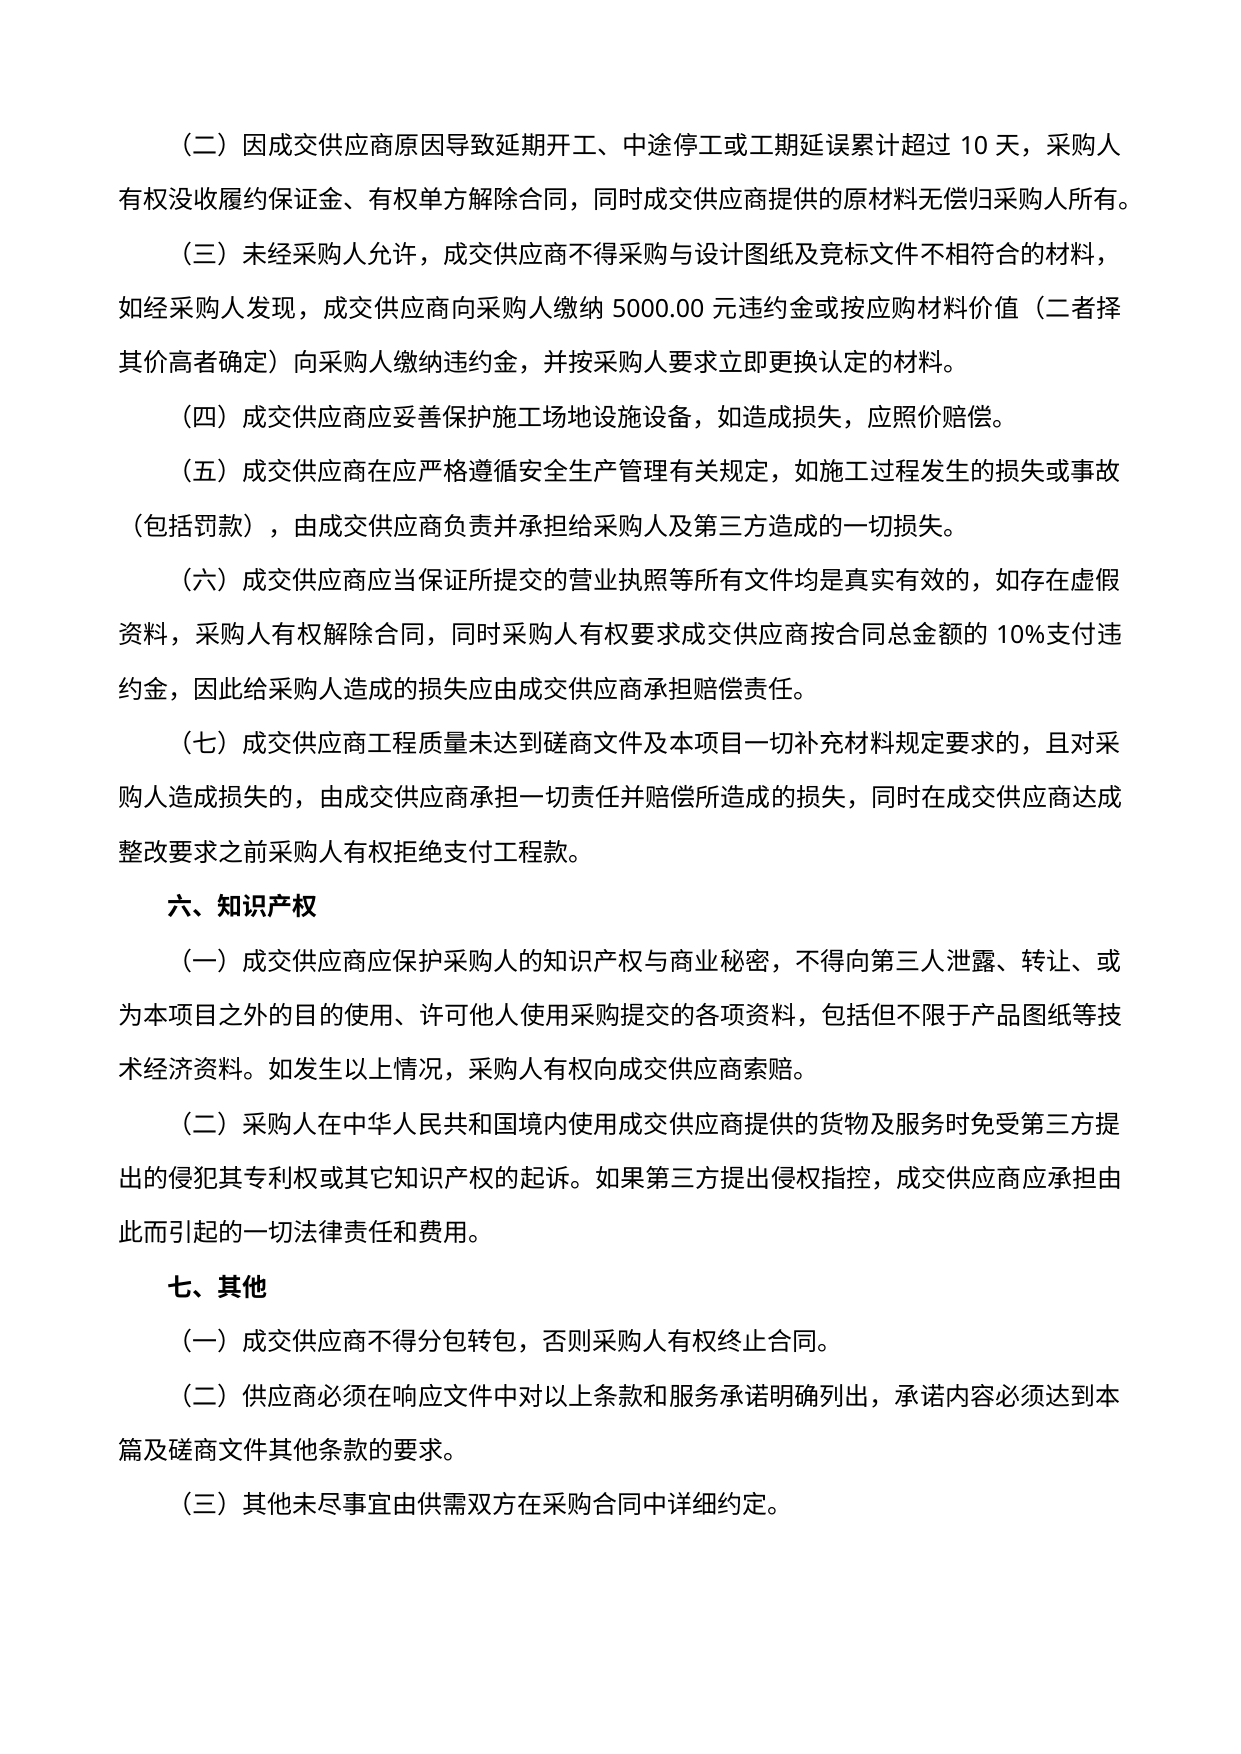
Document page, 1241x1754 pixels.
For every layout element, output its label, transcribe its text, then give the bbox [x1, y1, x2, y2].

text （一）成交供应商应保护采购人的知识产权与商业秘密，不得向第三人泄露、转让、或为本项目之外的目的使用、许可他人使用采购提交的各项资料，包括但不限于产品图纸等技术经济资料。如发生以上情况，采购人有权向成交供应商索赔。 [118, 941, 1122, 1086]
text （三）其他未尽事宜由供需双方在采购合同中详细约定。 [118, 1485, 1122, 1521]
text （二）采购人在中华人民共和国境内使用成交供应商提供的货物及服务时免受第三方提出的侵犯其专利权或其它知识产权的起诉。如果第三方提出侵权指控，成交供应商应承担由此而引起的一切法律责任和费用。 [118, 1104, 1122, 1249]
text 六、知识产权 [118, 887, 1122, 923]
text （七）成交供应商工程质量未达到磋商文件及本项目一切补充材料规定要求的，且对采购人造成损失的，由成交供应商承担一切责任并赔偿所造成的损失，同时在成交供应商达成整改要求之前采购人有权拒绝支付工程款。 [118, 723, 1122, 868]
text （四）成交供应商应妥善保护施工场地设施设备，如造成损失，应照价赔偿。 [118, 397, 1122, 433]
text 七、其他 [118, 1267, 1122, 1303]
text （二）供应商必须在响应文件中对以上条款和服务承诺明确列出，承诺内容必须达到本篇及磋商文件其他条款的要求。 [118, 1376, 1122, 1467]
text （五）成交供应商在应严格遵循安全生产管理有关规定，如施工过程发生的损失或事故（包括罚款），由成交供应商负责并承担给采购人及第三方造成的一切损失。 [118, 452, 1122, 542]
text （二）因成交供应商原因导致延期开工、中途停工或工期延误累计超过10 天，采购人有权没收履约保证金、有权单方解除合同，同时成交供应商提供的原材料无偿归采购人所有。 [118, 125, 1122, 216]
text （一）成交供应商不得分包转包，否则采购人有权终止合同。 [118, 1322, 1122, 1358]
text （六）成交供应商应当保证所提交的营业执照等所有文件均是真实有效的，如存在虚假资料，采购人有权解除合同，同时采购人有权要求成交供应商按合同总金额的10%支付违约金，因此给采购人造成的损失应由成交供应商承担赔偿责任。 [118, 560, 1122, 705]
text （三）未经采购人允许，成交供应商不得采购与设计图纸及竞标文件不相符合的材料，如经采购人发现，成交供应商向采购人缴纳 5000.00 元违约金或按应购材料价值（二者择其价高者确定）向采购人缴纳违约金，并按采购人要求立即更换认定的材料。 [118, 234, 1122, 379]
